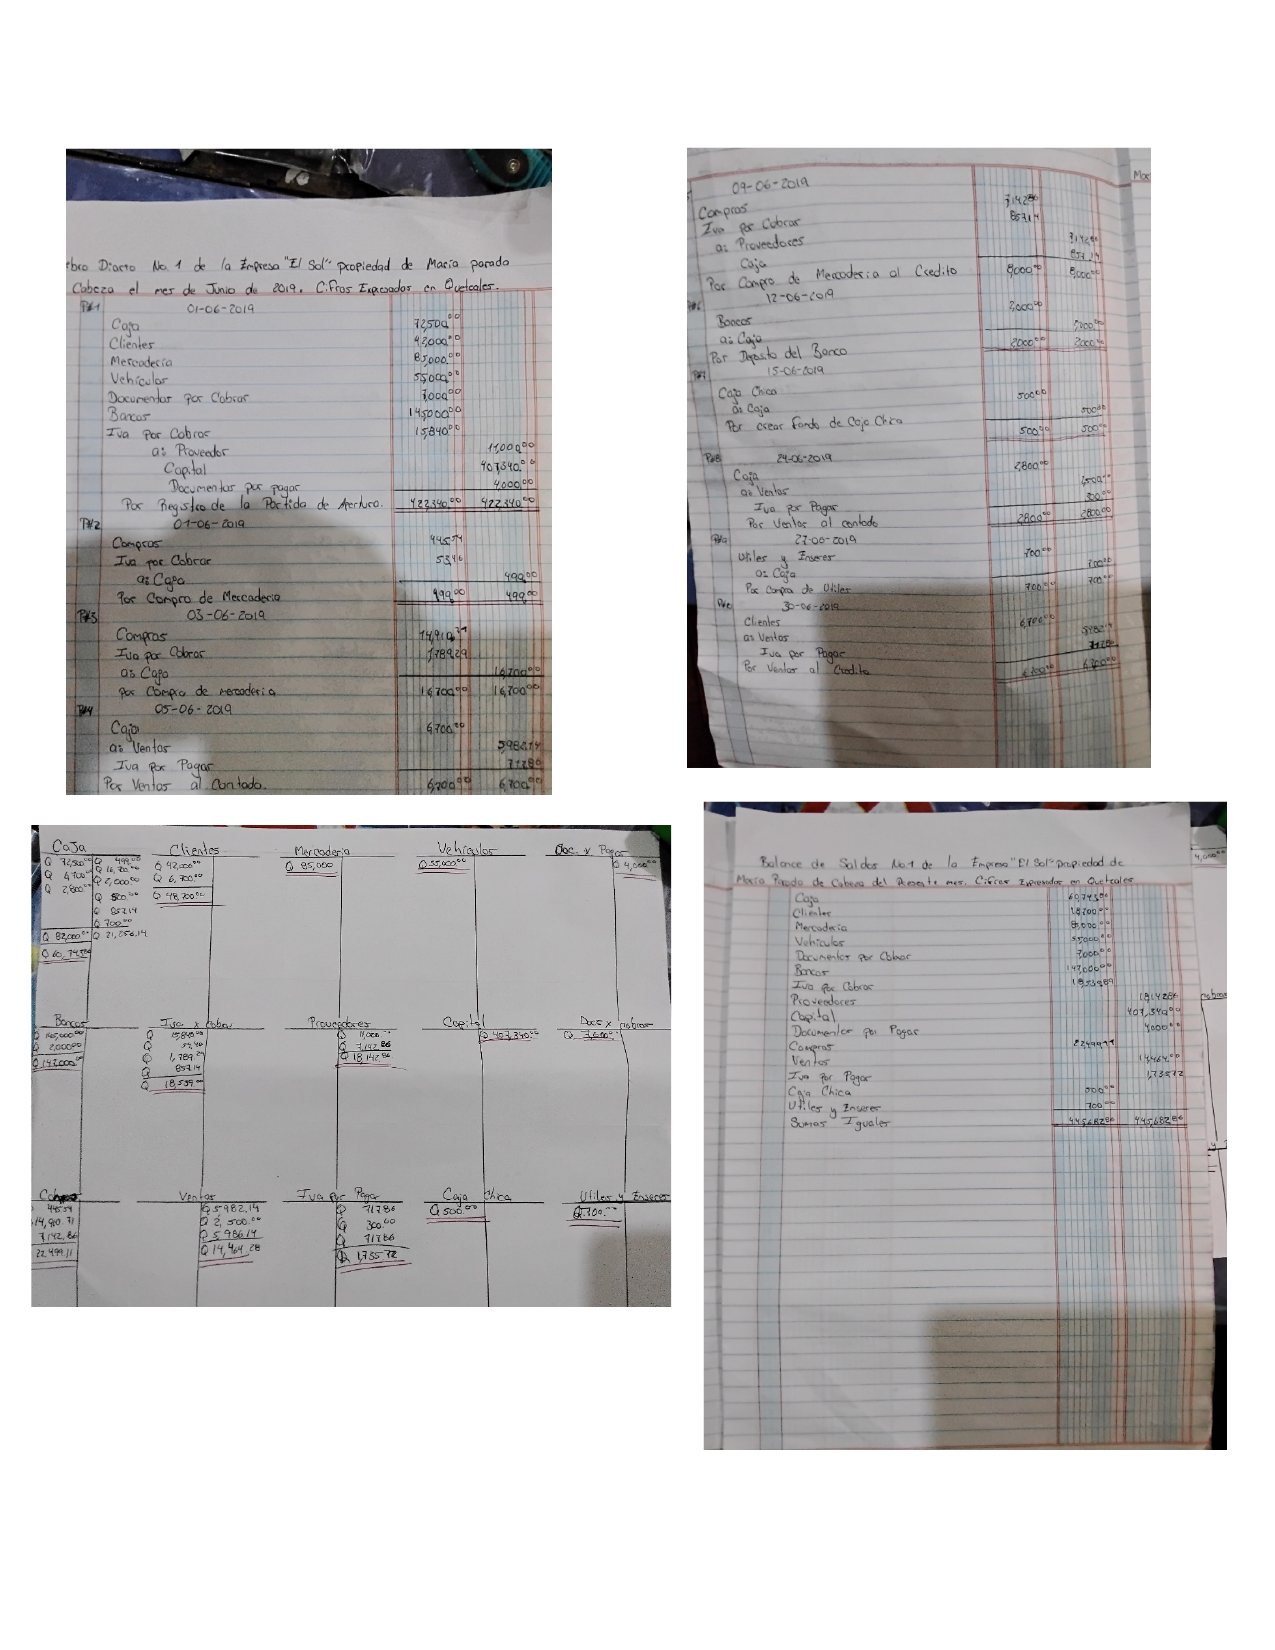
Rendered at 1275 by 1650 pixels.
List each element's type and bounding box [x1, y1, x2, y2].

picture [31, 825, 672, 1307]
picture [687, 148, 1151, 767]
picture [704, 802, 1227, 1449]
picture [66, 149, 552, 795]
